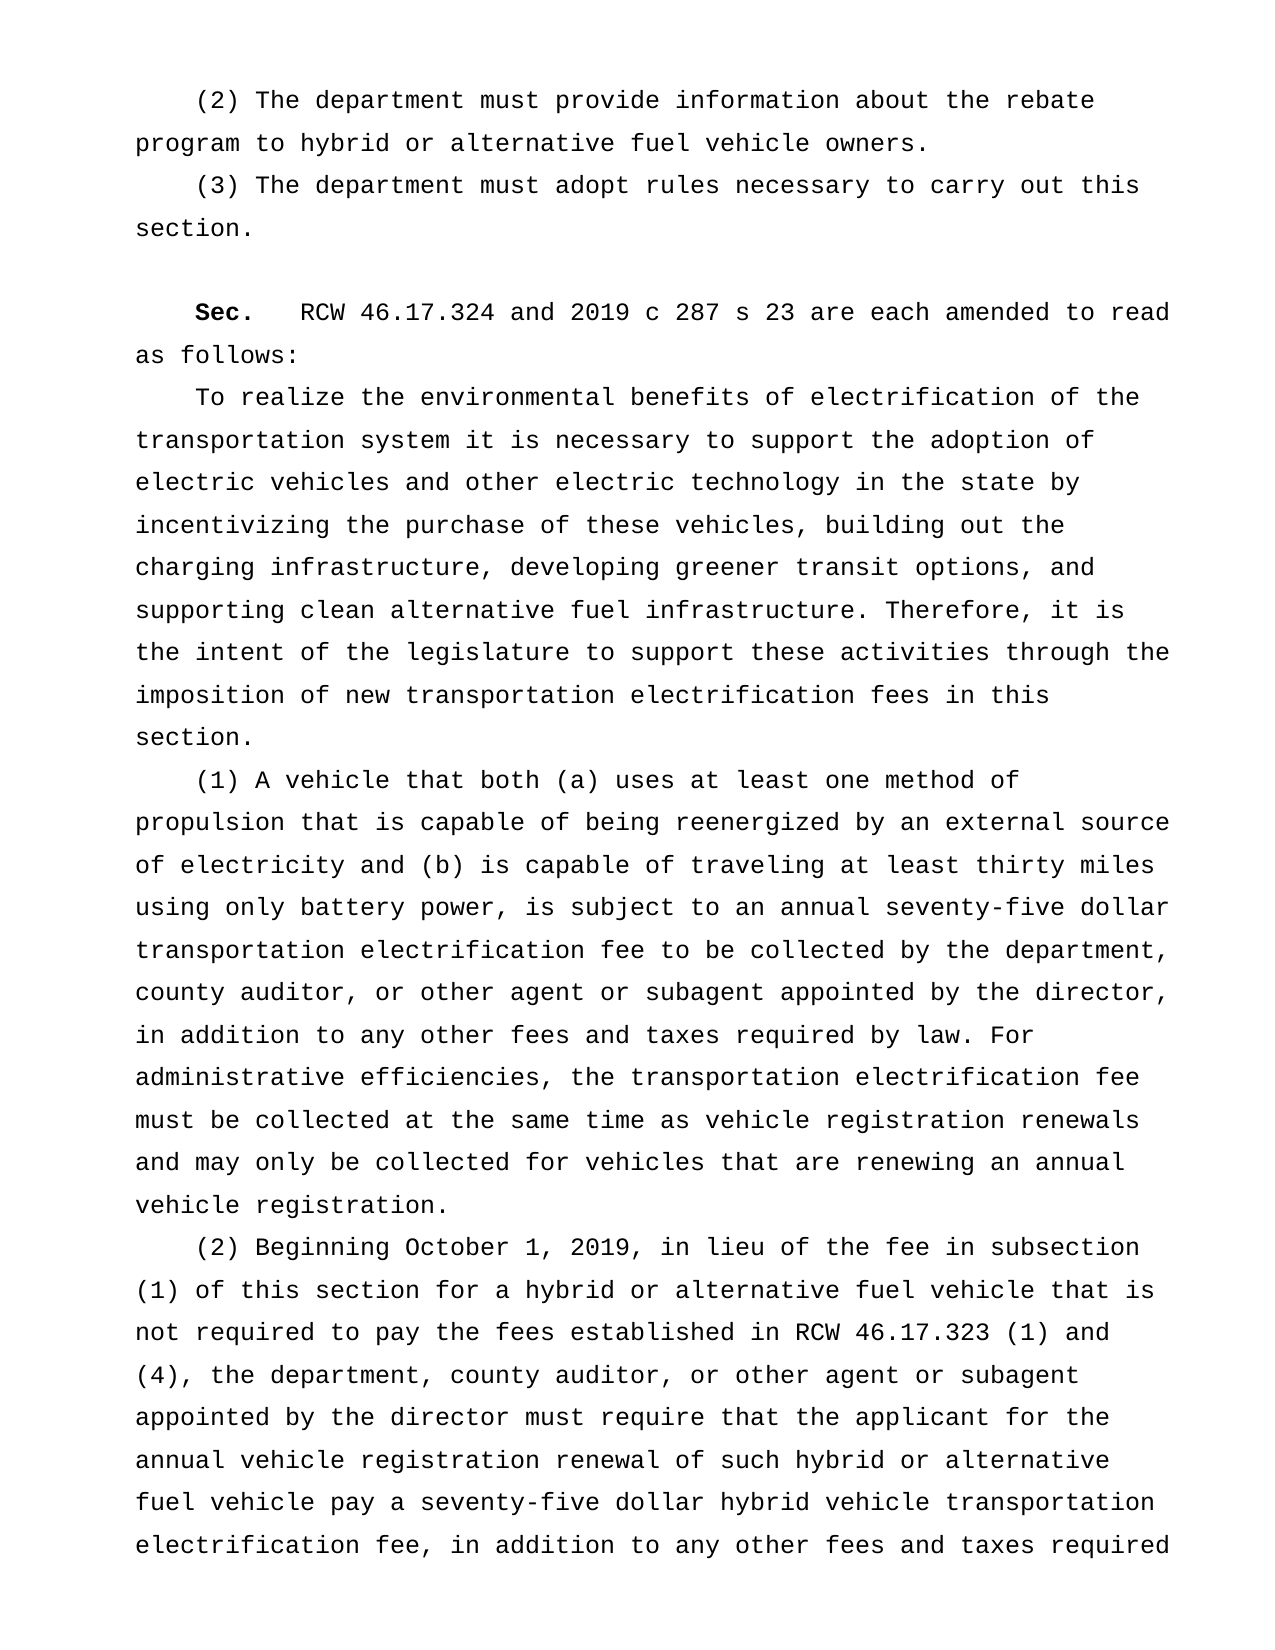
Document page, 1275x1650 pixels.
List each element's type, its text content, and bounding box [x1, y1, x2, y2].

text Sec. RCW 46.17.324 and 2019 c 287 s 23 are each amended to read as follows: [135, 287, 1170, 372]
text (1) A vehicle that both (a) uses at least one method of propulsion that is capable of being reenergized by an external source of electricity and (b) is capable of traveling at least thirty miles using only battery power, is subject to an annual seventy-five dollar transportation electrification fee to be collected by the department, county auditor, or other agent or subagent appointed by the director, in addition to any other fees and taxes required by law. For administrative efficiencies, the transportation electrification fee must be collected at the same time as vehicle registration renewals and may only be collected for vehicles that are renewing an annual vehicle registration. [135, 754, 1170, 1222]
text (2) The department must provide information about the rebate program to hybrid or alternative fuel vehicle owners. [135, 75, 1170, 160]
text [135, 1222, 1170, 1562]
text (3) The department must adopt rules necessary to carry out this section. [135, 160, 1170, 245]
text To realize the environmental benefits of electrification of the transportation system it is necessary to support the adoption of electric vehicles and other electric technology in the state by incentivizing the purchase of these vehicles, building out the charging infrastructure, developing greener transit options, and supporting clean alternative fuel infrastructure. Therefore, it is the intent of the legislature to support these activities through the imposition of new transportation electrification fees in this section. [135, 372, 1170, 754]
